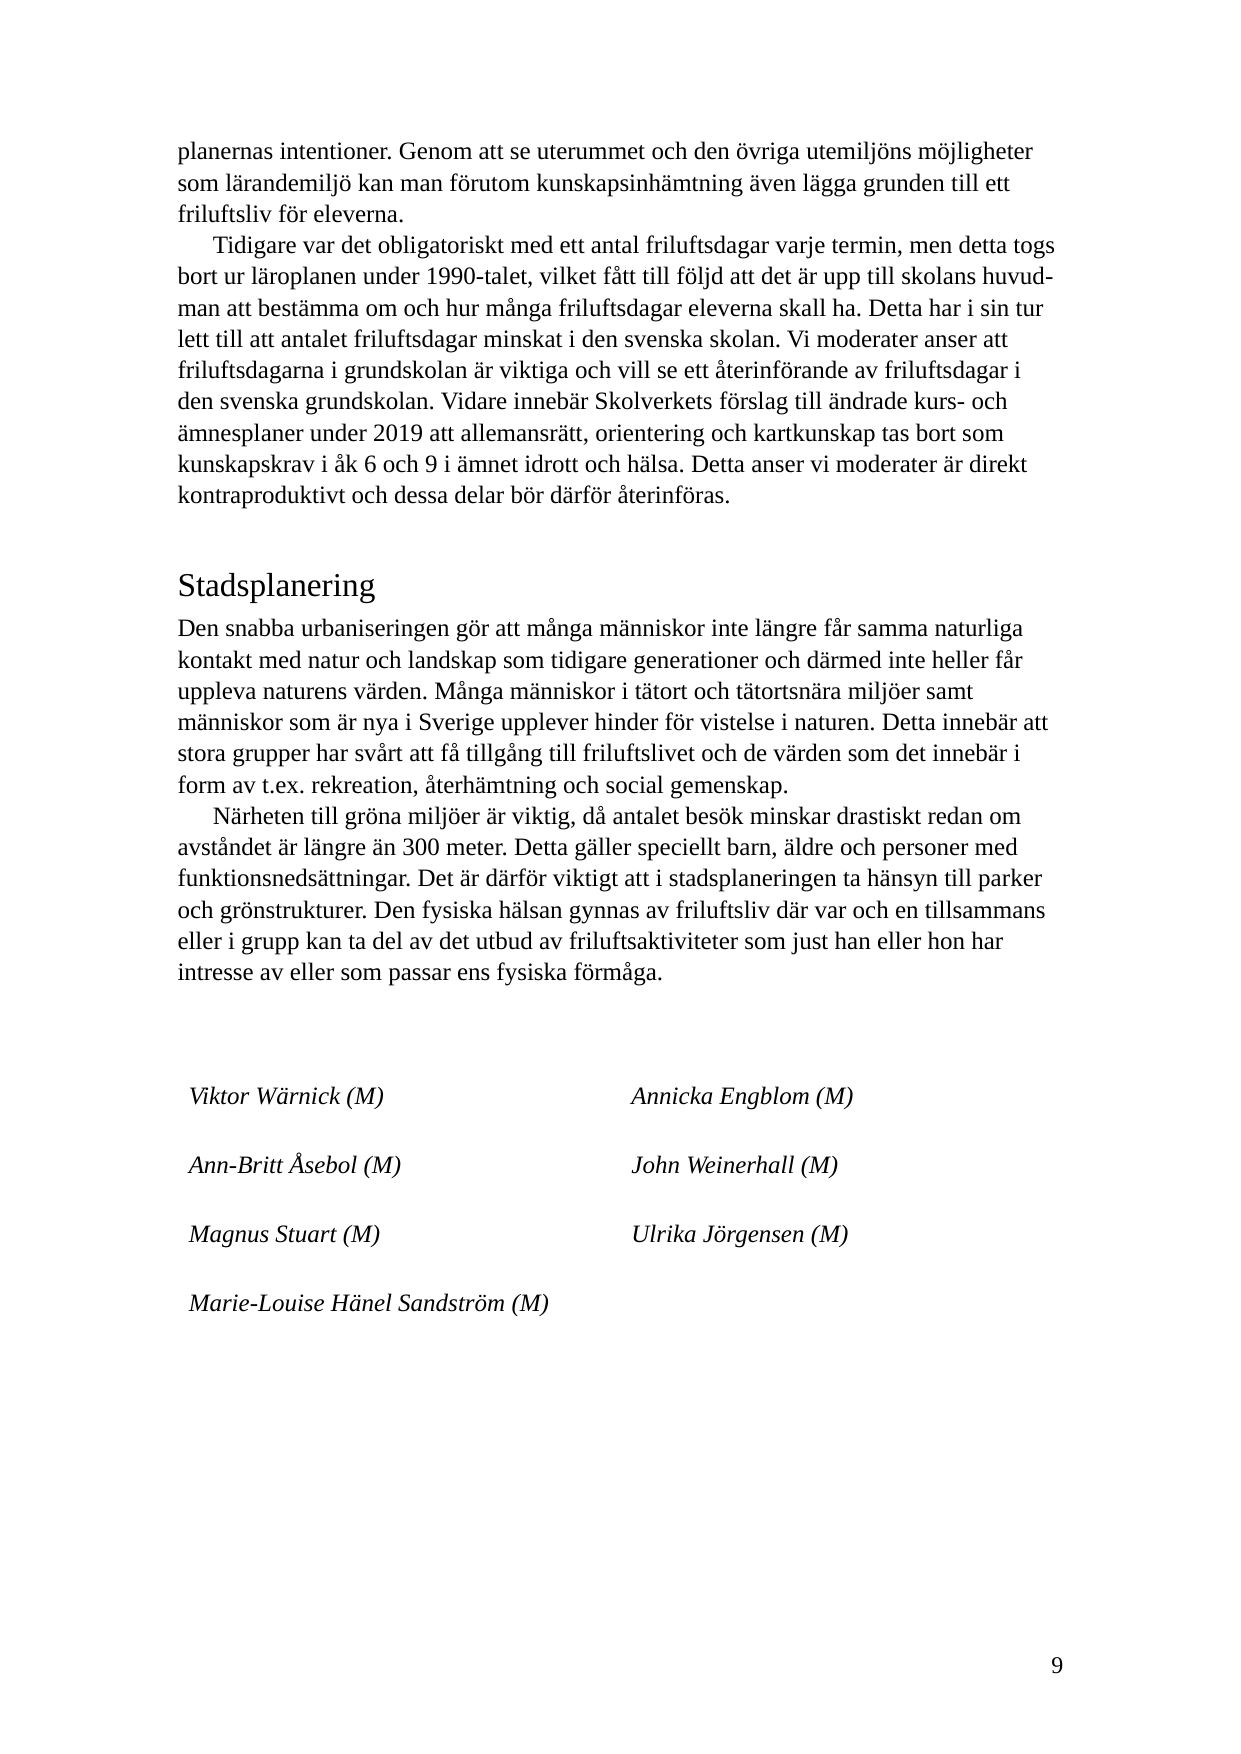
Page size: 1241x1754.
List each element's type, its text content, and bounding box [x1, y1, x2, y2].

subtitle Stadsplanering [177, 571, 1063, 603]
text Den snabba urbaniseringen gör att många människor inte längre får samma naturliga kontakt med natur och landskap som tidigare generationer och därmed inte heller får uppleva naturens värden. Många människor i tätort och tätortsnära miljöer samt människor som är nya i Sverige upplever hinder för vistelse i naturen. Detta innebär att stora grupper har svårt att få tillgång till friluftslivet och de värden som det innebär i form av t.ex. rekreation, återhämtning och social gemenskap. [177, 611, 1063, 798]
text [177, 134, 1063, 228]
table_header Viktor Wärnick (M) [177, 1049, 620, 1117]
text Närheten till gröna miljöer är viktig, då antalet besök minskar drastiskt redan om avståndet är längre än 300 meter. Detta gäller speciellt barn, äldre och personer med funktionsnedsättningar. Det är därför viktigt att i stadsplaneringen ta hänsyn till parker och grönstrukturer. Den fysiska hälsan gynnas av friluftsliv där var och en tillsammans eller i grupp kan ta del av det utbud av friluftsaktiviteter som just han eller hon har intresse av eller som passar ens fysiska förmåga. [177, 798, 1063, 986]
table_cell Ann-Britt Åsebol (M) [177, 1117, 620, 1186]
text Tidigare var det obligatoriskt med ett antal friluftsdagar varje termin, men detta togs bort ur läroplanen under 1990-talet, vilket fått till följd att det är upp till skolans huvudman att bestämma om och hur många friluftsdagar eleverna skall ha. Detta har i sin tur lett till att antalet friluftsdagar minskat i den svenska skolan. Vi moderater anser att friluftsdagarna i grundskolan är viktiga och vill se ett återinförande av friluftsdagar i den svenska grundskolan. Vidare innebär Skolverkets förslag till ändrade kurs- och ämnesplaner under 2019 att allemansrätt, orientering och kartkunskap tas bort som kunskapskrav i åk 6 och 9 i ämnet idrott och hälsa. Detta anser vi moderater är direkt kontraproduktivt och dessa delar bör därför återinföras. [177, 228, 1063, 509]
table_cell John Weinerhall (M) [620, 1117, 1063, 1186]
table_cell Ulrika Jörgensen (M) [620, 1186, 1063, 1255]
table_header Annicka Engblom (M) [620, 1049, 1063, 1117]
table_cell Magnus Stuart (M) [177, 1186, 620, 1255]
table_cell Marie-Louise Hänel Sandström (M) [177, 1255, 620, 1323]
